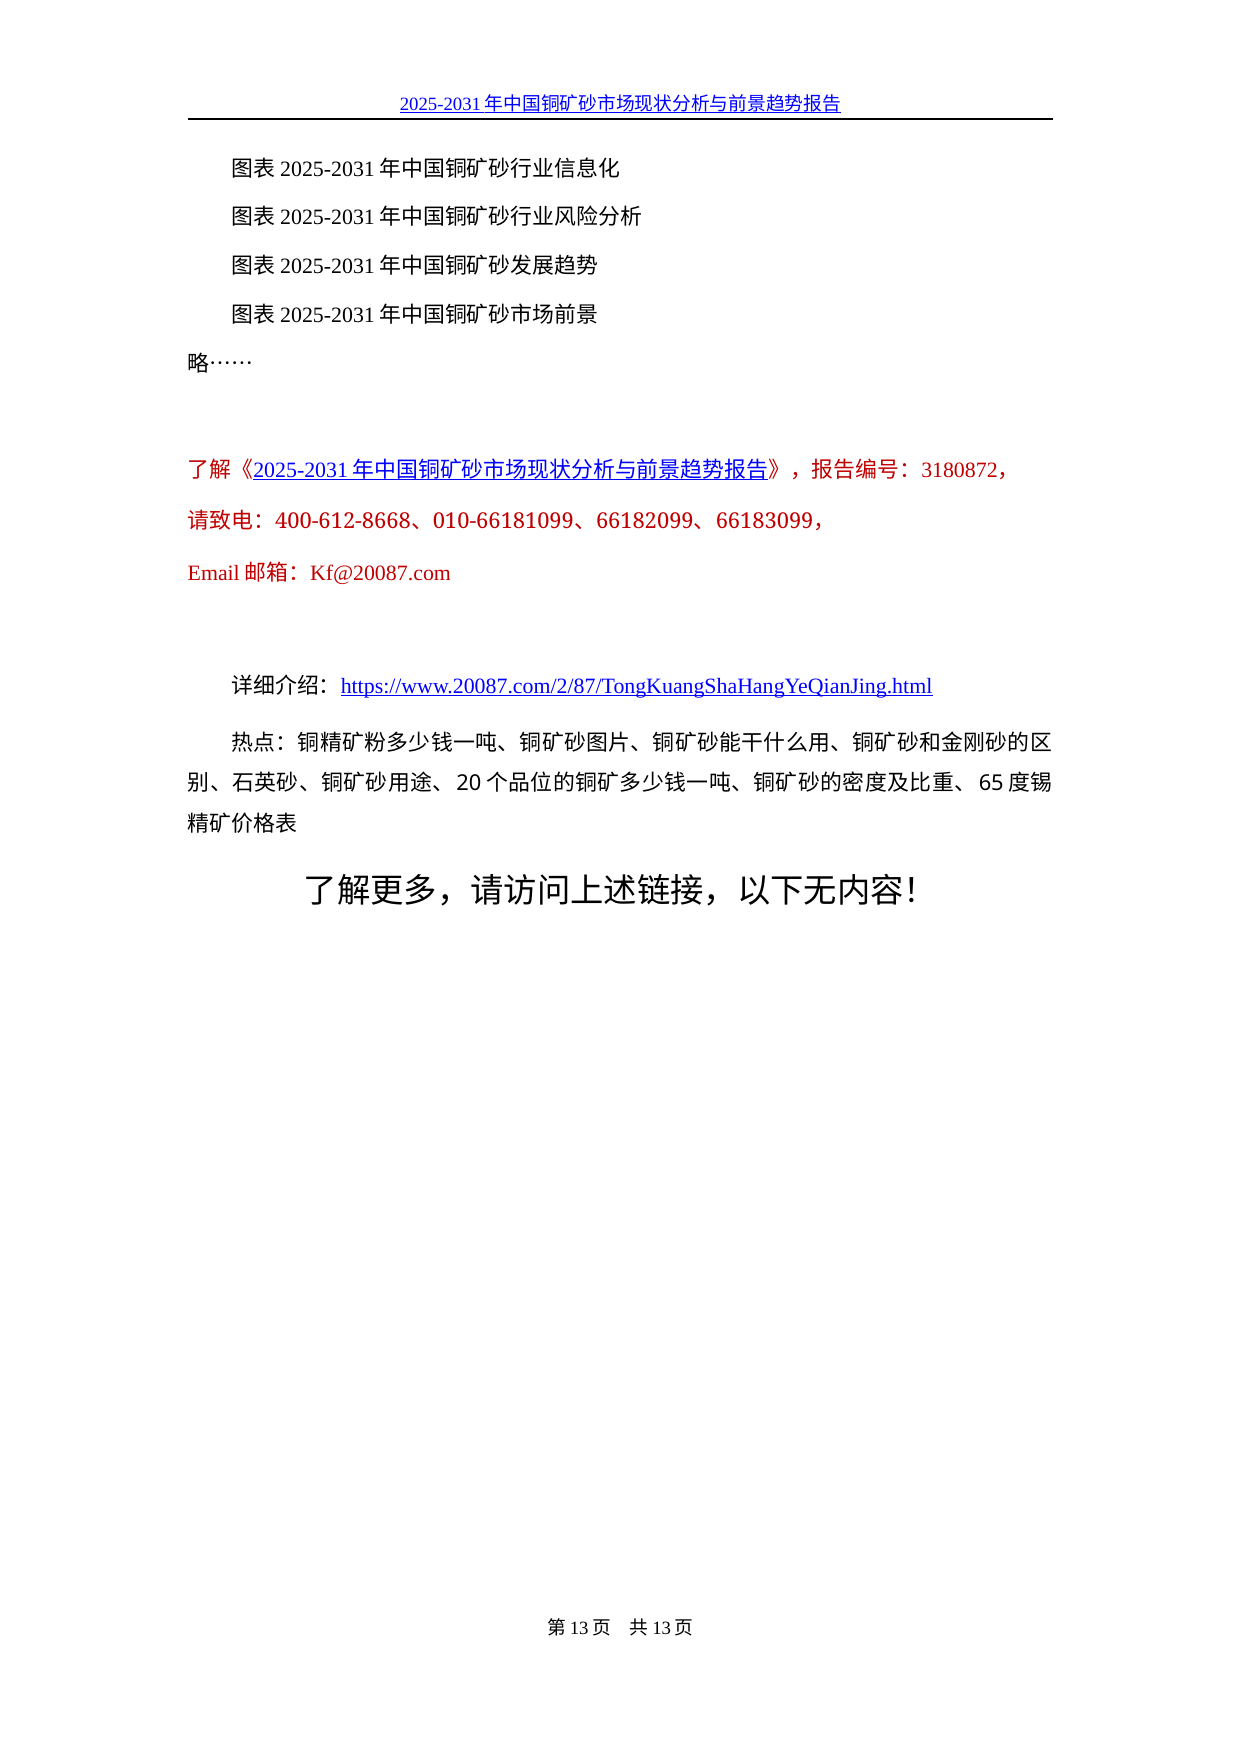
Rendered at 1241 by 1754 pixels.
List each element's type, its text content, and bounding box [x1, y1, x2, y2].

text 请致电：400-612-8668、010-66181099、66182099、66183099， [187, 503, 1053, 536]
text 了解《2025-2031年中国铜矿砂市场现状分析与前景趋势报告》，报告编号：3180872， [187, 452, 1053, 484]
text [187, 150, 1053, 378]
title 了解更多，请访问上述链接，以下无内容！ [187, 856, 1053, 921]
text 热点：铜精矿粉多少钱一吨、铜矿砂图片、铜矿砂能干什么用、铜矿砂和金刚砂的区别、石英砂、铜矿砂用途、20个品位的铜矿多少钱一吨、铜矿砂的密度及比重、65度锡精矿价格表 [187, 724, 1053, 838]
text Email邮箱：Kf@20087.com [187, 555, 1053, 587]
text 详细介绍：https://www.20087.com/2/87/TongKuangShaHangYeQianJing.html [187, 668, 1053, 700]
